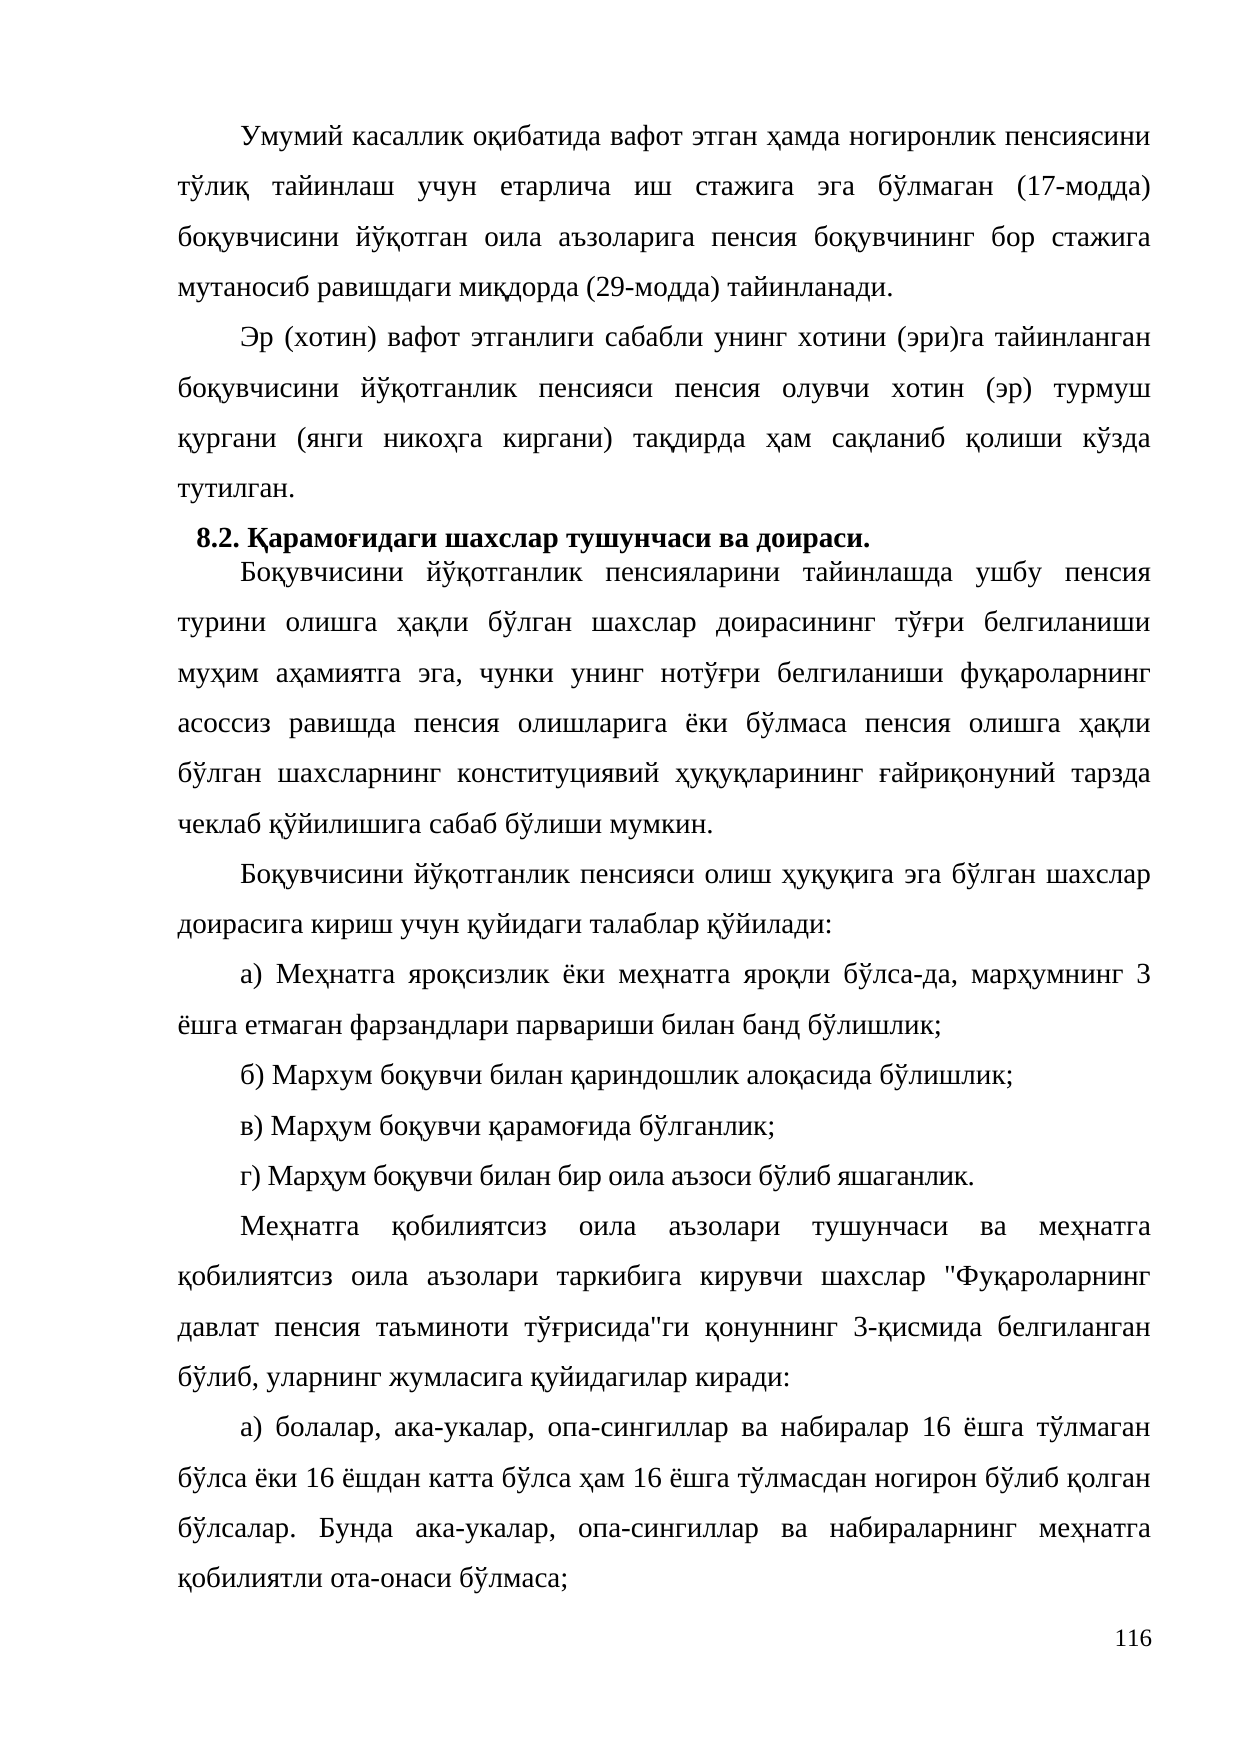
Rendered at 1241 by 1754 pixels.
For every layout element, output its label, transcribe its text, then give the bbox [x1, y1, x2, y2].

text Эр (хотин) вафот этганлиги сабабли унинг хотини (эри)га тайинланган боқувчисини йўқотганлик пенсияси пенсия олувчи хотин (эр) турмуш қургани (янги никоҳга киргани) тақдирда ҳам сақланиб қолиши кўзда тутилган. [177, 319, 1152, 504]
text Боқувчисини йўқотганлик пенсияларини тайинлашда ушбу пенсия турини олишга ҳақли бўлган шахслар доирасининг тўғри белгиланиши муҳим аҳамиятга эга, чунки унинг нотўғри белгиланиши фуқароларнинг асоссиз равишда пенсия олишларига ёки бўлмаса пенсия олишга ҳақли бўлган шахсларнинг конституциявий ҳуқуқларининг ғайриқонуний тарзда чеклаб қўйилишига сабаб бўлиши мумкин. [177, 554, 1152, 839]
text Меҳнатга қобилиятсиз оила аъзолари тушунчаси ва меҳнатга қобилиятсиз оила аъзолари таркибига кирувчи шахслар "Фуқароларнинг давлат пенсия таъминоти тўғрисида"ги қонуннинг 3-қисмида белгиланган бўлиб, уларнинг жумласига қуйидагилар киради: [177, 1208, 1152, 1393]
text б) Мархум боқувчи билан қариндошлик алоқасида бўлишлик; [177, 1057, 1152, 1091]
text Боқувчисини йўқотганлик пенсияси олиш ҳуқуқига эга бўлган шахслар доирасига кириш учун қуйидаги талаблар қўйилади: [177, 856, 1152, 940]
text а) болалар, ака-укалар, опа-сингиллар ва набиралар 16 ёшга тўлмаган бўлса ёки 16 ёшдан катта бўлса ҳам 16 ёшга тўлмасдан ногирон бўлиб қолган бўлсалар. Бунда ака-укалар, опа-сингиллар ва набираларнинг меҳнатга қобилиятли ота-онаси бўлмаса; [177, 1409, 1152, 1594]
text в) Марҳум боқувчи қарамоғида бўлганлик; [177, 1108, 1152, 1141]
text а) Меҳнатга яроқсизлик ёки меҳнатга яроқли бўлса-да, марҳумнинг 3 ёшга етмаган фарзандлари парвариши билан банд бўлишлик; [177, 957, 1152, 1041]
text Умумий касаллик оқибатида вафот этган ҳамда ногиронлик пенсиясини тўлиқ тайинлаш учун етарлича иш стажига эга бўлмаган (17-модда) боқувчисини йўқотган оила аъзоларига пенсия боқувчининг бор стажига мутаносиб равишдаги миқдорда (29-модда) тайинланади. [177, 118, 1152, 303]
text г) Марҳум боқувчи билан бир оила аъзоси бўлиб яшаганлик. [177, 1158, 1152, 1191]
text 8.2. Қарамоғидаги шахслар тушунчаси ва доираси. [196, 521, 1152, 554]
